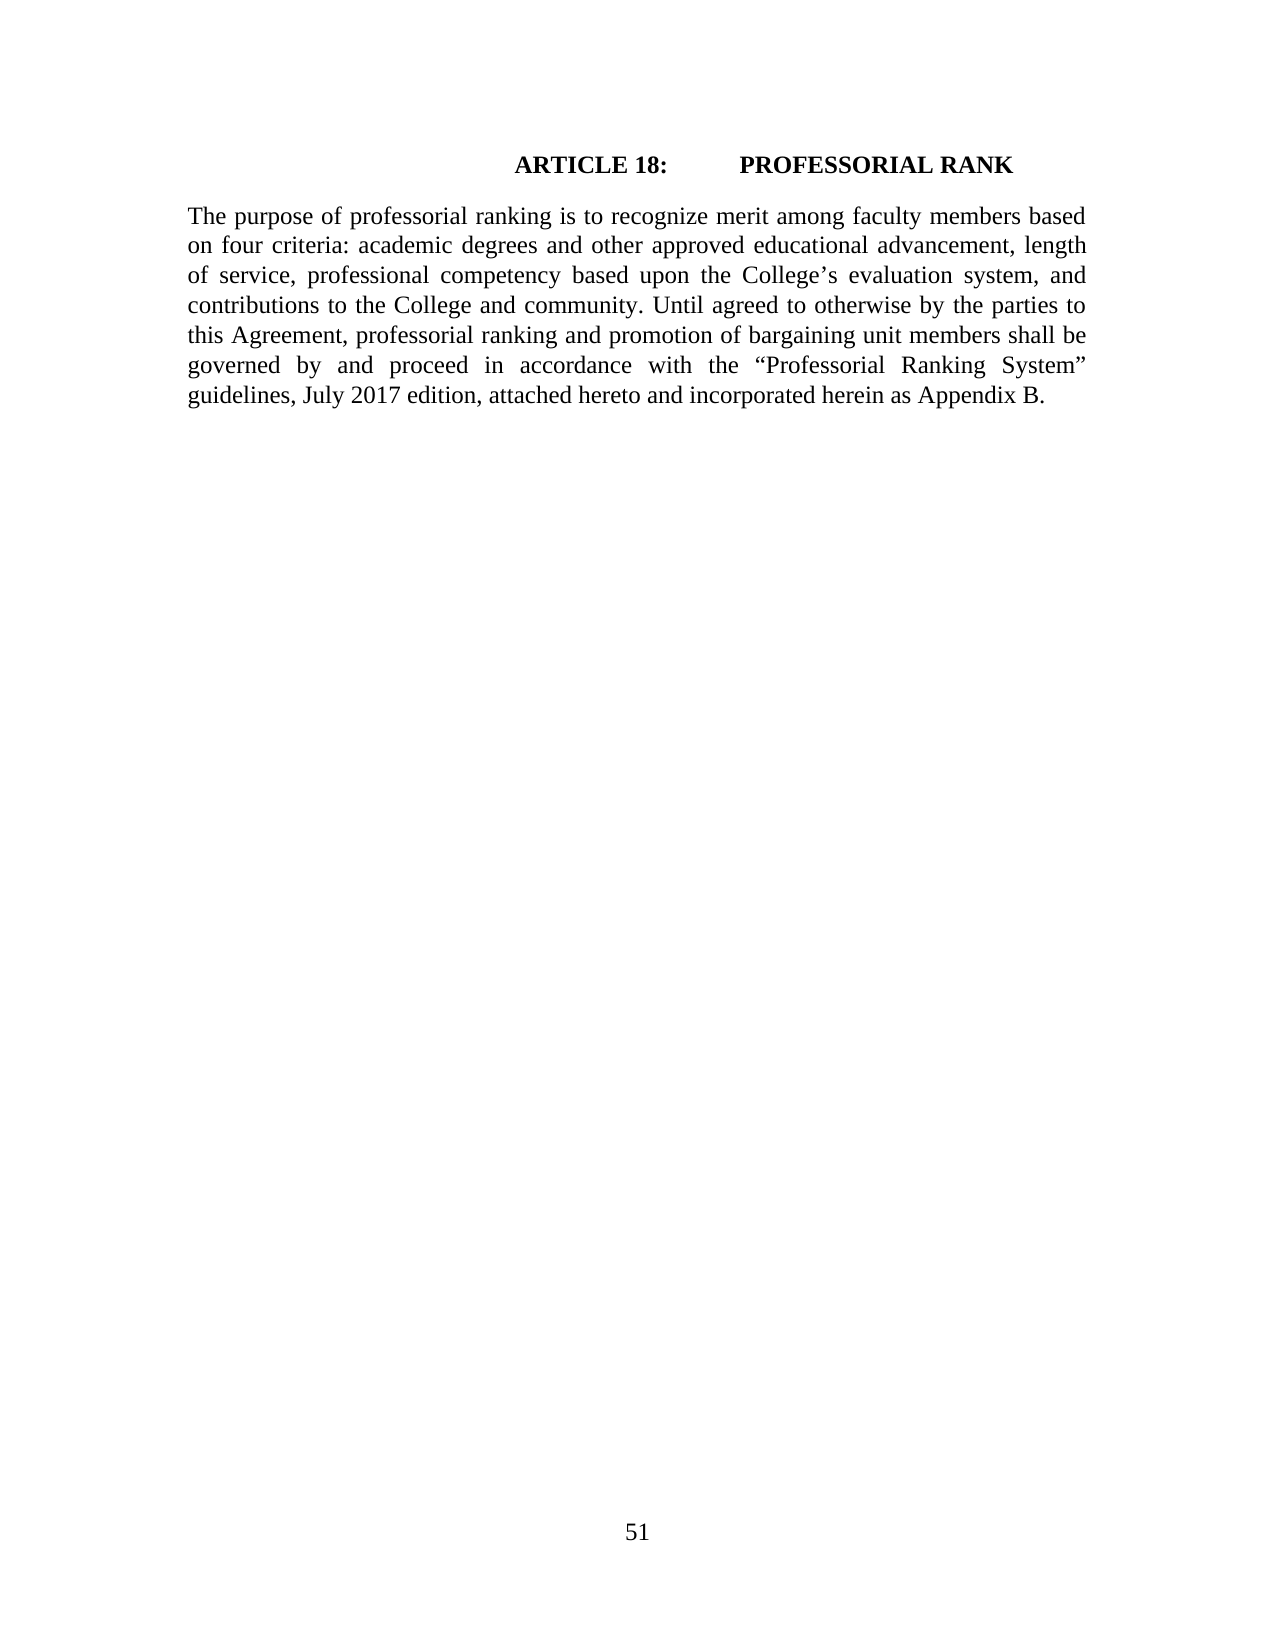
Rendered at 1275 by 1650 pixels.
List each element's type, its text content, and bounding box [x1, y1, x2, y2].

subtitle Professorial Rank [441, 150, 1087, 179]
text The purpose of professorial ranking is to recognize merit among faculty members based on four criteria: academic degrees and other approved educational advancement, length of service, professional competency based upon the College’s evaluation system, and contributions to the College and community. Until agreed to otherwise by the parties to this Agreement, professorial ranking and promotion of bargaining unit members shall be governed by and proceed in accordance with the “Professorial Ranking System” guidelines, July 2017 edition, attached hereto and incorporated herein as Appendix B. [187, 201, 1087, 409]
